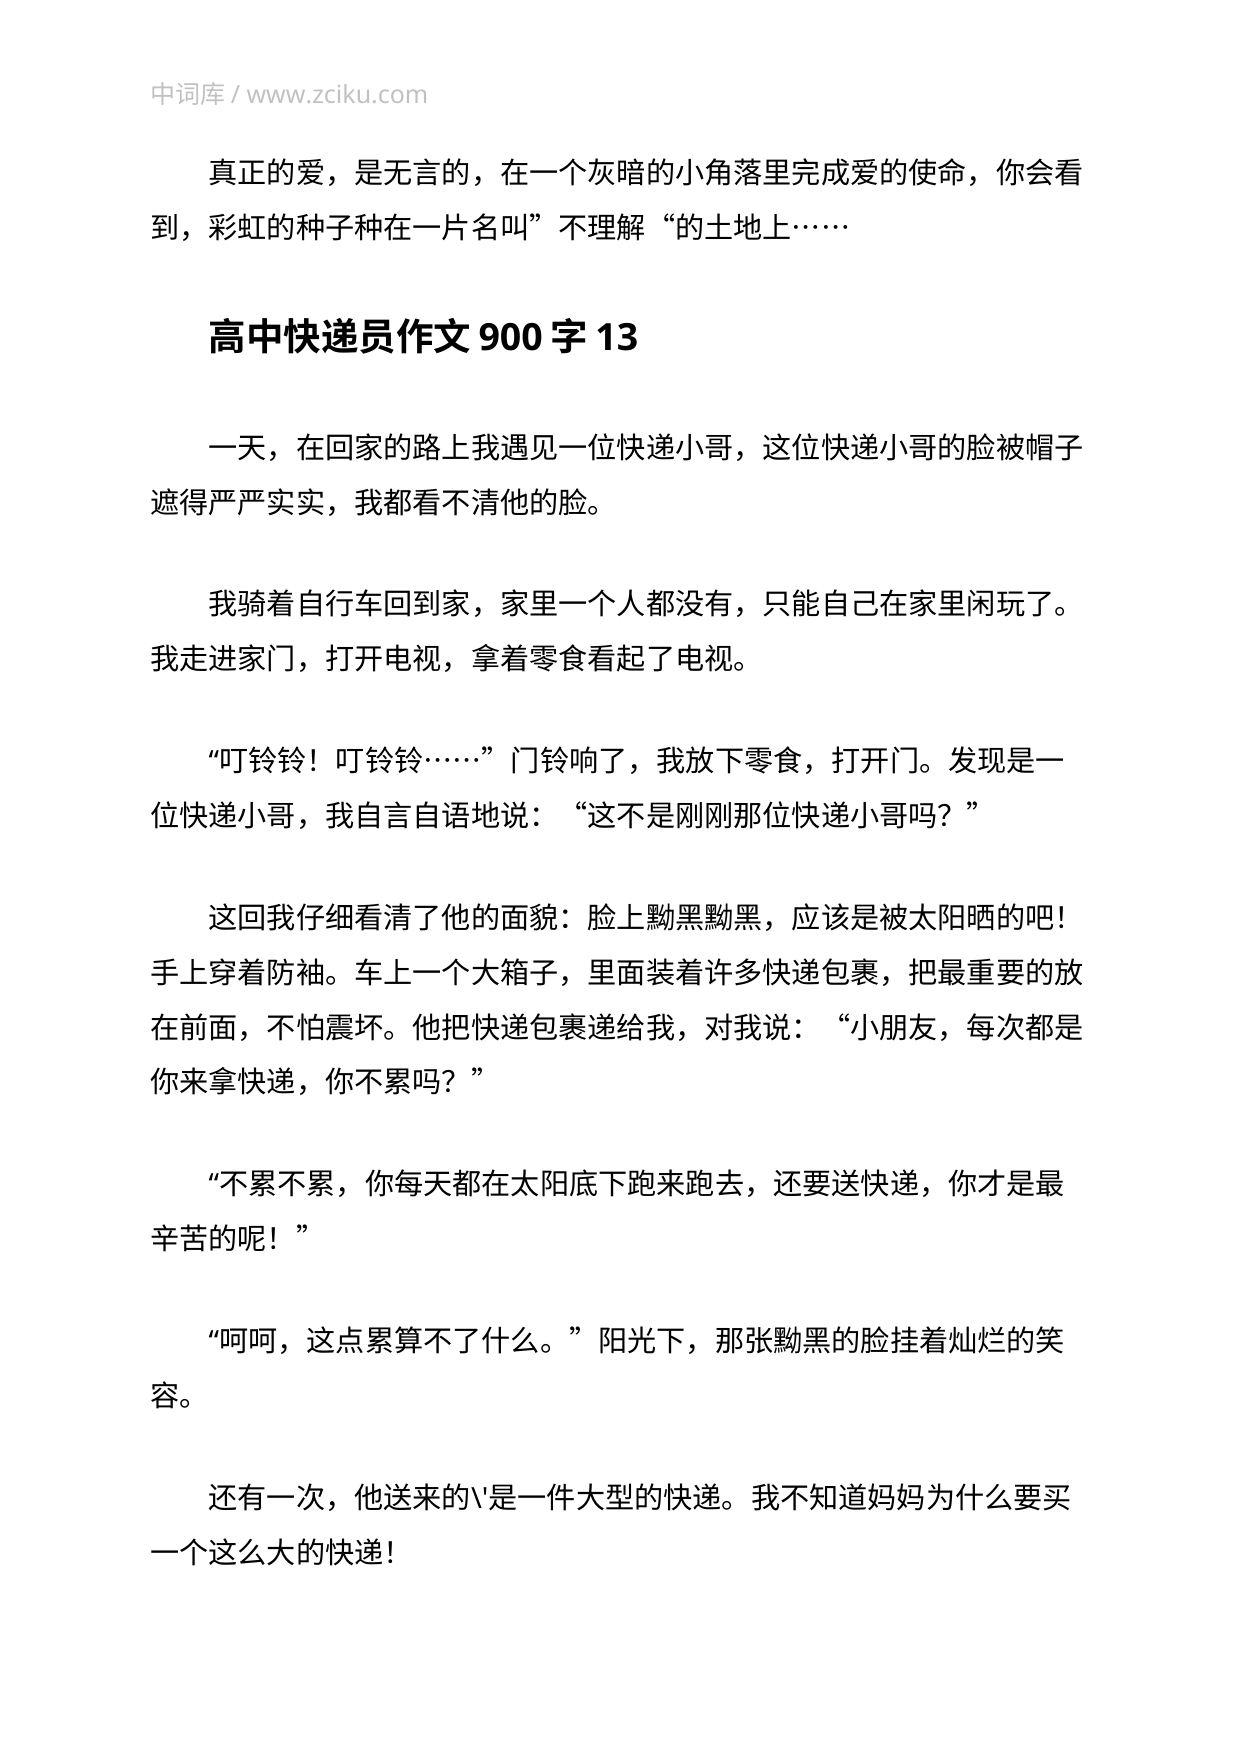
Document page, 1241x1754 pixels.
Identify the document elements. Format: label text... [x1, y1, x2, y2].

text 还有一次，他送来的\'是一件大型的快递。我不知道妈妈为什么要买一个这么大的快递！ [150, 1474, 1090, 1572]
text 这回我仔细看清了他的面貌：脸上黝黑黝黑，应该是被太阳晒的吧！手上穿着防袖。车上一个大箱子，里面装着许多快递包裹，把最重要的放在前面，不怕震坏。他把快递包裹递给我，对我说：“小朋友，每次都是你来拿快递，你不累吗？” [150, 894, 1090, 1101]
text “不累不累，你每天都在太阳底下跑来跑去，还要送快递，你才是最辛苦的呢！” [150, 1161, 1090, 1258]
text 真正的爱，是无言的，在一个灰暗的小角落里完成爱的使命，你会看到，彩虹的种子种在一片名叫”不理解“的土地上…… [150, 150, 1090, 247]
text “叮铃铃！叮铃铃……”门铃响了，我放下零食，打开门。发现是一位快递小哥，我自言自语地说：“这不是刚刚那位快递小哥吗？” [150, 738, 1090, 835]
text 高中快递员作文900字13 [150, 307, 1090, 361]
text “呵呵，这点累算不了什么。”阳光下，那张黝黑的脸挂着灿烂的笑容。 [150, 1318, 1090, 1415]
text 我骑着自行车回到家，家里一个人都没有，只能自己在家里闲玩了。我走进家门，打开电视，拿着零食看起了电视。 [150, 581, 1090, 678]
text 一天，在回家的路上我遇见一位快递小哥，这位快递小哥的脸被帽子遮得严严实实，我都看不清他的脸。 [150, 424, 1090, 521]
